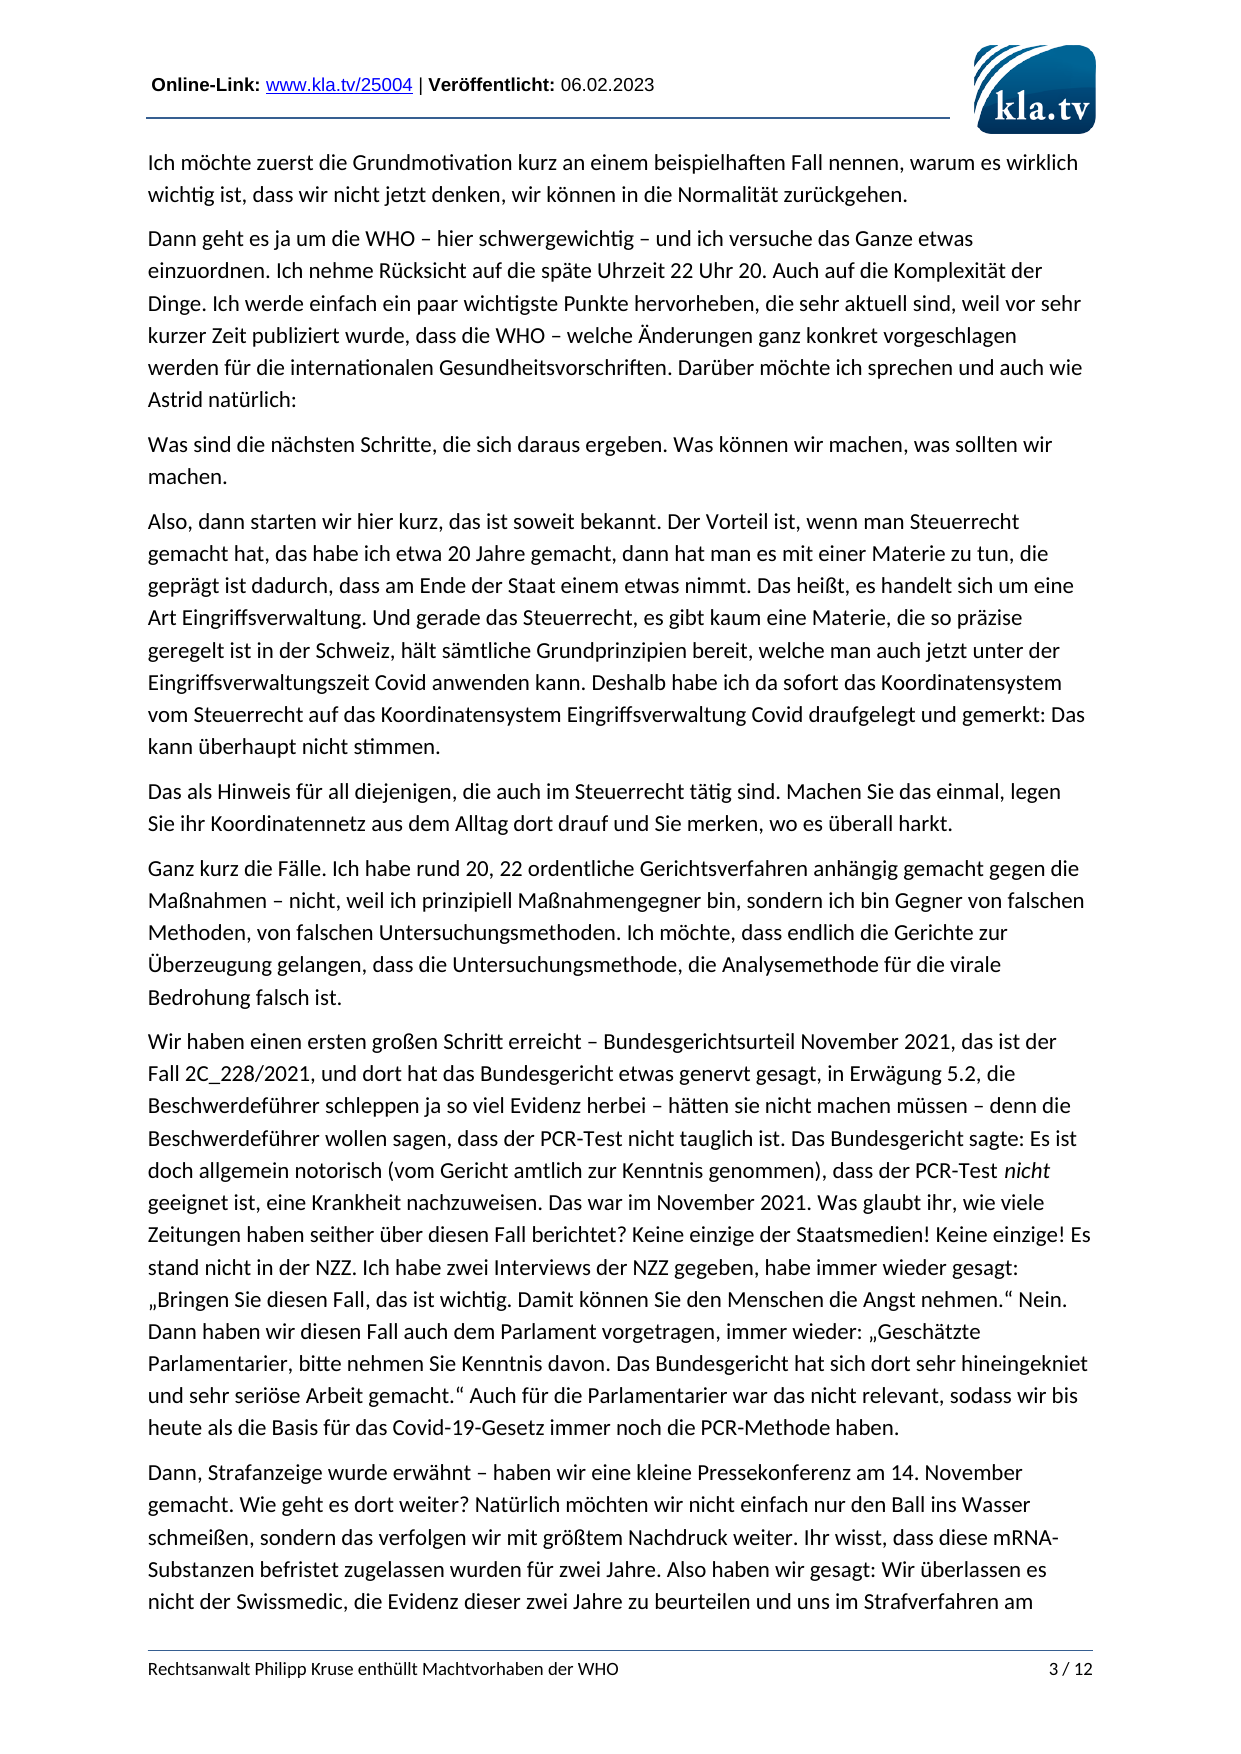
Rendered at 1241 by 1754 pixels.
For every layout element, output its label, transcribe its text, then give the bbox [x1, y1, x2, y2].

text Ganz kurz die Fälle. Ich habe rund 20, 22 ordentliche Gerichtsverfahren anhängig gemacht gegen die Maßnahmen – nicht, weil ich prinzipiell Maßnahmengegner bin, sondern ich bin Gegner von falschen Methoden, von falschen Untersuchungsmethoden. Ich möchte, dass endlich die Gerichte zur Überzeugung gelangen, dass die Untersuchungsmethode, die Analysemethode für die virale Bedrohung falsch ist. [148, 854, 1093, 1011]
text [148, 1458, 1093, 1615]
picture [974, 45, 1096, 134]
text Das als Hinweis für all diejenigen, die auch im Steuerrecht tätig sind. Machen Sie das einmal, legen Sie ihr Koordinatennetz aus dem Alltag dort drauf und Sie merken, wo es überall harkt. [148, 777, 1093, 837]
text Was sind die nächsten Schritte, die sich daraus ergeben. Was können wir machen, was sollten wir machen. [148, 430, 1093, 490]
picture [1084, 45, 1096, 56]
text Also, dann starten wir hier kurz, das ist soweit bekannt. Der Vorteil ist, wenn man Steuerrecht gemacht hat, das habe ich etwa 20 Jahre gemacht, dann hat man es mit einer Materie zu tun, die geprägt ist dadurch, dass am Ende der Staat einem etwas nimmt. Das heißt, es handelt sich um eine Art Eingriffsverwaltung. Und gerade das Steuerrecht, es gibt kaum eine Materie, die so präzise geregelt ist in der Schweiz, hält sämtliche Grundprinzipien bereit, welche man auch jetzt unter der Eingriffsverwaltungszeit Covid anwenden kann. Deshalb habe ich da sofort das Koordinatensystem vom Steuerrecht auf das Koordinatensystem Eingriffsverwaltung Covid draufgelegt und gemerkt: Das kann überhaupt nicht stimmen. [148, 507, 1093, 760]
text Wir haben einen ersten großen Schritt erreicht – Bundesgerichtsurteil November 2021, das ist der Fall 2C_228/2021, und dort hat das Bundesgericht etwas genervt gesagt, in Erwägung 5.2, die Beschwerdeführer schleppen ja so viel Evidenz herbei – hätten sie nicht machen müssen – denn die Beschwerdeführer wollen sagen, dass der PCR-Test nicht tauglich ist. Das Bundesgericht sagte: Es ist doch allgemein notorisch (vom Gericht amtlich zur Kenntnis genommen), dass der PCR-Test nicht geeignet ist, eine Krankheit nachzuweisen. Das war im November 2021. Was glaubt ihr, wie viele Zeitungen haben seither über diesen Fall berichtet? Keine einzige der Staatsmedien! Keine einzige! Es stand nicht in der NZZ. Ich habe zwei Interviews der NZZ gegeben, habe immer wieder gesagt: „Bringen Sie diesen Fall, das ist wichtig. Damit können Sie den Menschen die Angst nehmen.“ Nein. Dann haben wir diesen Fall auch dem Parlament vorgetragen, immer wieder: „Geschätzte Parlamentarier, bitte nehmen Sie Kenntnis davon. Das Bundesgericht hat sich dort sehr hineingekniet und sehr seriöse Arbeit gemacht.“ Auch für die Parlamentarier war das nicht relevant, sodass wir bis heute als die Basis für das Covid-19-Gesetz immer noch die PCR-Methode haben. [148, 1027, 1093, 1442]
text Dann geht es ja um die WHO – hier schwergewichtig – und ich versuche das Ganze etwas einzuordnen. Ich nehme Rücksicht auf die späte Uhrzeit 22 Uhr 20. Auch auf die Komplexität der Dinge. Ich werde einfach ein paar wichtigste Punkte hervorheben, die sehr aktuell sind, weil vor sehr kurzer Zeit publiziert wurde, dass die WHO – welche Änderungen ganz konkret vorgeschlagen werden für die internationalen Gesundheitsvorschriften. Darüber möchte ich sprechen und auch wie Astrid natürlich: [148, 224, 1093, 413]
text Ich möchte zuerst die Grundmotivation kurz an einem beispielhaften Fall nennen, warum es wirklich wichtig ist, dass wir nicht jetzt denken, wir können in die Normalität zurückgehen. [148, 148, 1093, 208]
